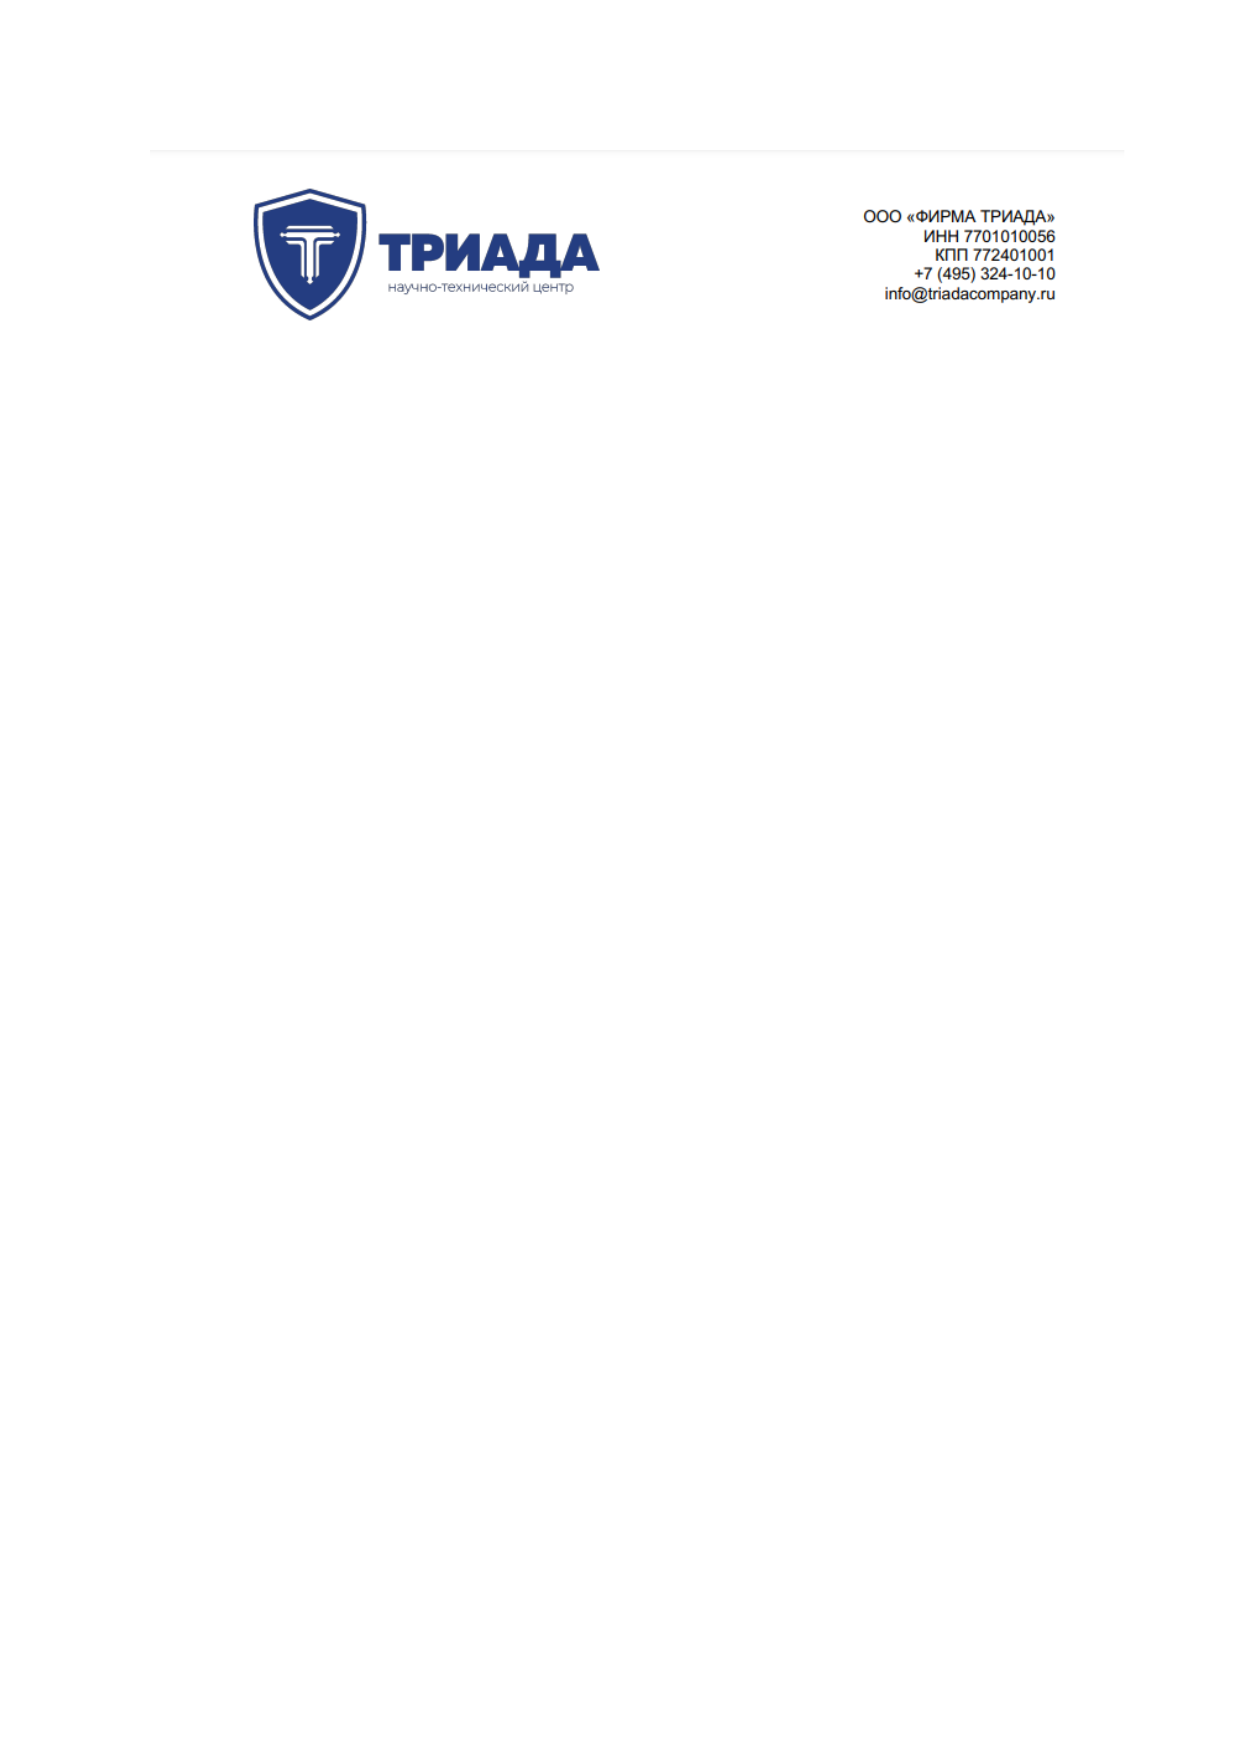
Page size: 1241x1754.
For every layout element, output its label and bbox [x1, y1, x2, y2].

picture [150, 150, 1125, 338]
